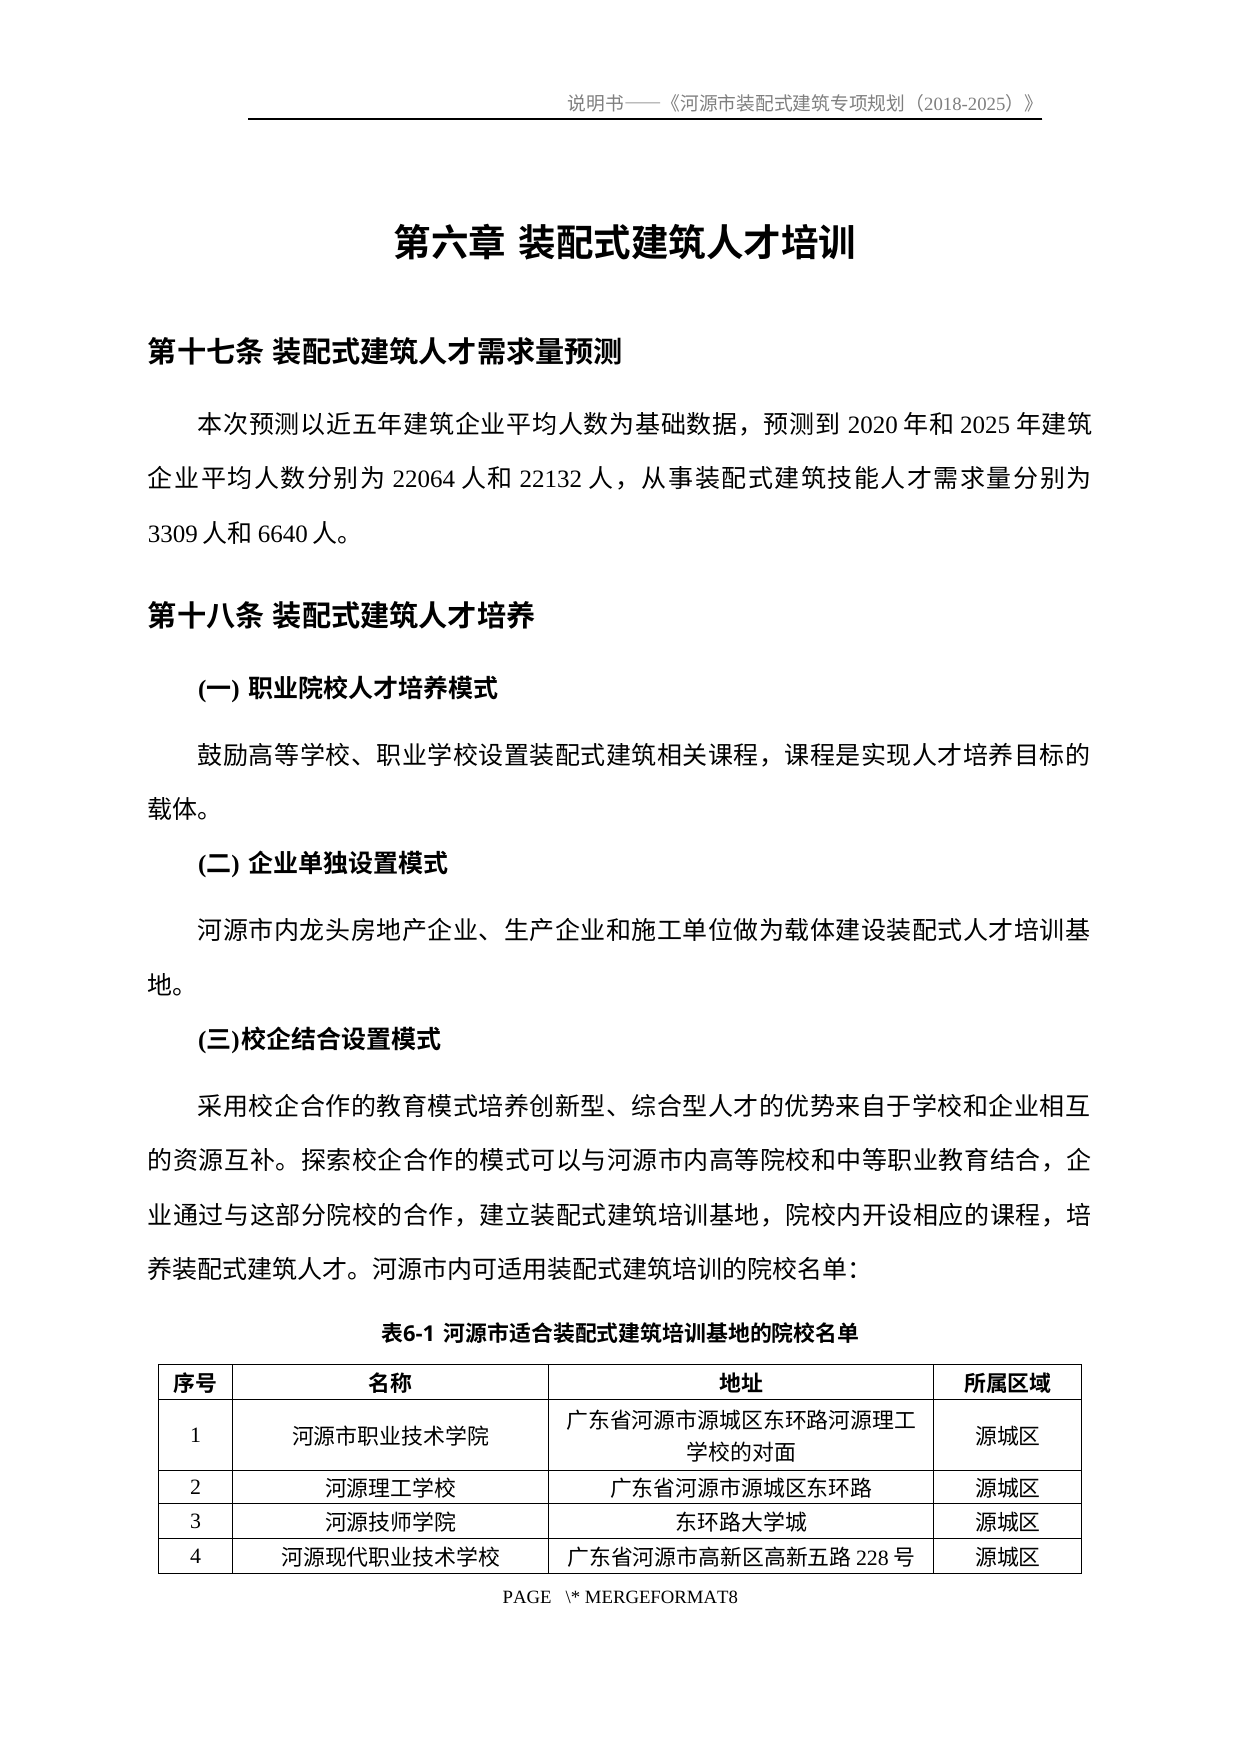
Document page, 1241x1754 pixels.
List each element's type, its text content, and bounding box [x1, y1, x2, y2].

subtitle 装配式建筑人才需求量预测 [148, 328, 1101, 371]
subtitle 装配式建筑人才培养 [148, 592, 1101, 635]
text 河源市内龙头房地产企业、生产企业和施工单位做为载体建设装配式人才培训基地。 [148, 911, 1092, 1001]
subtitle 装配式建筑人才培训 [148, 213, 1101, 267]
text 采用校企合作的教育模式培养创新型、综合型人才的优势来自于学校和企业相互的资源互补。探索校企合作的模式可以与河源市内高等院校和中等职业教育结合，企业通过与这部分院校的合作，建立装配式建筑培训基地，院校内开设相应的课程，培养装配式建筑人才。河源市内可适用装配式建筑培训的院校名单： [148, 1086, 1092, 1286]
table_cell 源城区 [934, 1504, 1081, 1538]
table_cell 河源现代职业技术学校 [233, 1539, 548, 1573]
list 职业院校人才培养模式 [198, 668, 1092, 704]
text 鼓励高等学校、职业学校设置装配式建筑相关课程，课程是实现人才培养目标的载体。 [148, 735, 1092, 826]
table_cell 源城区 [934, 1539, 1081, 1573]
table_cell 1 [159, 1400, 232, 1470]
table_header 地址 [549, 1365, 933, 1399]
table_cell 广东省河源市高新区高新五路228号 [549, 1539, 933, 1573]
table_cell 东环路大学城 [549, 1504, 933, 1538]
table_header 名称 [233, 1365, 548, 1399]
table_cell 3 [159, 1504, 232, 1538]
table_cell 河源理工学校 [233, 1471, 548, 1502]
table_cell 源城区 [934, 1471, 1081, 1502]
table_cell 源城区 [934, 1400, 1081, 1470]
table_cell 河源市职业技术学院 [233, 1400, 548, 1470]
table_cell 2 [159, 1471, 232, 1502]
table_cell 4 [159, 1539, 232, 1573]
table_header 所属区域 [934, 1365, 1081, 1399]
list 企业单独设置模式 [198, 844, 1092, 880]
table_cell 广东省河源市源城区东环路 [549, 1471, 933, 1502]
table_cell 广东省河源市源城区东环路河源理工学校的对面 [549, 1400, 933, 1470]
text 本次预测以近五年建筑企业平均人数为基础数据，预测到2020年和2025年建筑企业平均人数分别为22064人和22132人，从事装配式建筑技能人才需求量分别为3309人和6640人。 [148, 404, 1092, 549]
list 校企结合设置模式 [198, 1019, 1092, 1056]
table_header 序号 [159, 1365, 232, 1399]
list 河源市适合装配式建筑培训基地的院校名单 [148, 1316, 1092, 1348]
table_cell 河源技师学院 [233, 1504, 548, 1538]
